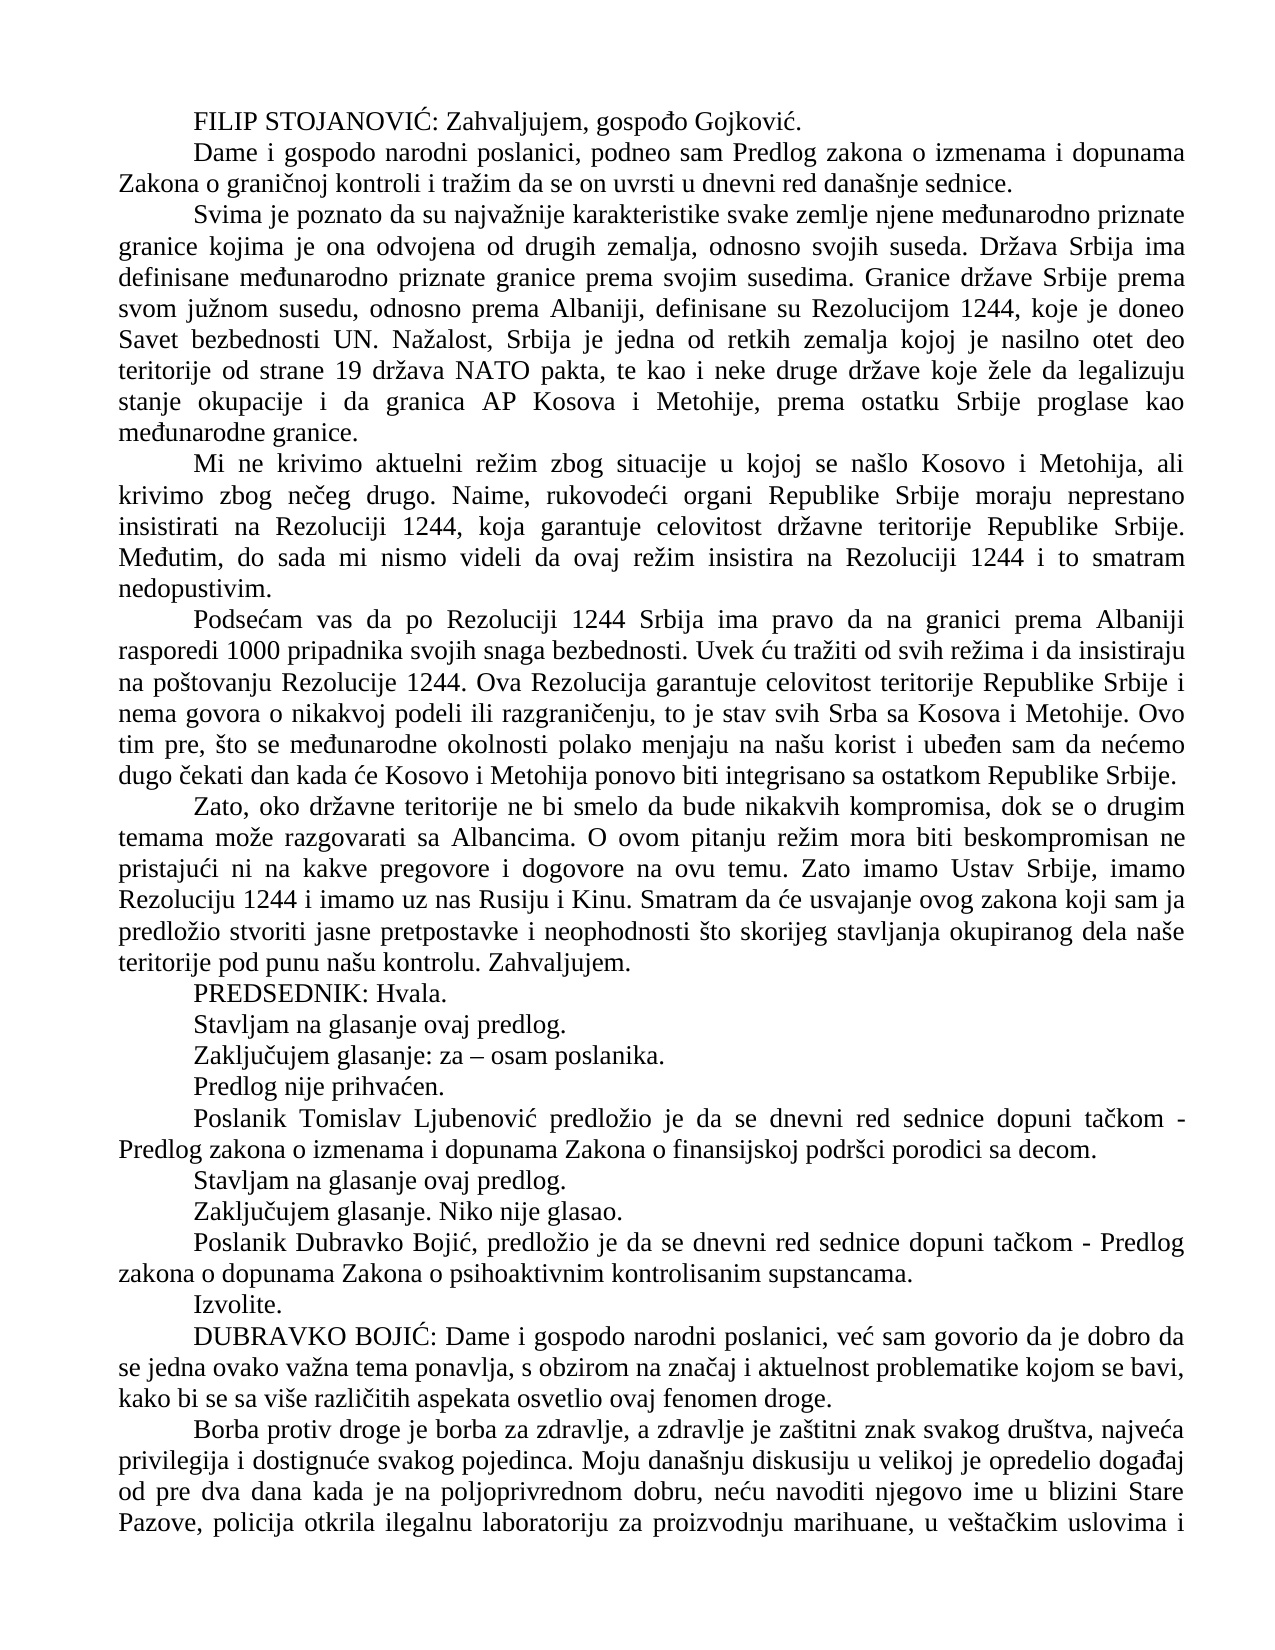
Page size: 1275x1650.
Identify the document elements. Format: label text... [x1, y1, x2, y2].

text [118, 1413, 1186, 1538]
text Poslanik Tomislav Ljubenović predložio je da se dnevni red sednice dopuni tačkom - Predlog zakona o izmenama i dopunama Zakona o finansijskoj podršci porodici sa decom. [118, 1102, 1186, 1164]
text Svima je poznato da su najvažnije karakteristike svake zemlje njene međunarodno priznate granice kojima je ona odvojena od drugih zemalja, odnosno svojih suseda. Država Srbija ima definisane međunarodno priznate granice prema svojim susedima. Granice države Srbije prema svom južnom susedu, odnosno prema Albaniji, definisane su Rezolucijom 1244, koje je doneo Savet bezbednosti UN. Nažalost, Srbija je jedna od retkih zemalja kojoj je nasilno otet deo teritorije od strane 19 država NATO pakta, te kao i neke druge države koje žele da legalizuju stanje okupacije i da granica AP Kosova i Metohije, prema ostatku Srbije proglase kao međunarodne granice. [118, 198, 1186, 448]
text Izvolite. [118, 1288, 1186, 1320]
text FILIP STOJANOVIĆ: Zahvaljujem, gospođo Gojković. [118, 105, 1186, 136]
text Zaključujem glasanje: za – osam poslanika. [118, 1039, 1186, 1071]
text Stavljam na glasanje ovaj predlog. [118, 1164, 1186, 1195]
text Mi ne krivimo aktuelni režim zbog situacije u kojoj se našlo Kosovo i Metohija, ali krivimo zbog nečeg drugo. Naime, rukovodeći organi Republike Srbije moraju neprestano insistirati na Rezoluciji 1244, koja garantuje celovitost državne teritorije Republike Srbije. Međutim, do sada mi nismo videli da ovaj režim insistira na Rezoluciji 1244 i to smatram nedopustivim. [118, 448, 1186, 603]
text Stavljam na glasanje ovaj predlog. [118, 1008, 1186, 1039]
text Predlog nije prihvaćen. [118, 1071, 1186, 1102]
text PREDSEDNIK: Hvala. [118, 977, 1186, 1008]
text Dame i gospodo narodni poslanici, podneo sam Predlog zakona o izmenama i dopunama Zakona o graničnoj kontroli i tražim da se on uvrsti u dnevni red današnje sednice. [118, 136, 1186, 198]
text Zato, oko državne teritorije ne bi smelo da bude nikakvih kompromisa, dok se o drugim temama može razgovarati sa Albancima. O ovom pitanju režim mora biti beskompromisan ne pristajući ni na kakve pregovore i dogovore na ovu temu. Zato imamo Ustav Srbije, imamo Rezoluciju 1244 i imamo uz nas Rusiju i Kinu. Smatram da će usvajanje ovog zakona koji sam ja predložio stvoriti jasne pretpostavke i neophodnosti što skorijeg stavljanja okupiranog dela naše teritorije pod punu našu kontrolu. Zahvaljujem. [118, 790, 1186, 977]
text Zaključujem glasanje. Niko nije glasao. [118, 1195, 1186, 1226]
text Podsećam vas da po Rezoluciji 1244 Srbija ima pravo da na granici prema Albaniji rasporedi 1000 pripadnika svojih snaga bezbednosti. Uvek ću tražiti od svih režima i da insistiraju na poštovanju Rezolucije 1244. Ova Rezolucija garantuje celovitost teritorije Republike Srbije i nema govora o nikakvoj podeli ili razgraničenju, to je stav svih Srba sa Kosova i Metohije. Ovo tim pre, što se međunarodne okolnosti polako menjaju na našu korist i ubeđen sam da nećemo dugo čekati dan kada će Kosovo i Metohija ponovo biti integrisano sa ostatkom Republike Srbije. [118, 603, 1186, 790]
text DUBRAVKO BOJIĆ: Dame i gospodo narodni poslanici, već sam govorio da je dobro da se jedna ovako važna tema ponavlja, s obzirom na značaj i aktuelnost problematike kojom se bavi, kako bi se sa više različitih aspekata osvetlio ovaj fenomen droge. [118, 1320, 1186, 1413]
text Poslanik Dubravko Bojić, predložio je da se dnevni red sednice dopuni tačkom - Predlog zakona o dopunama Zakona o psihoaktivnim kontrolisanim supstancama. [118, 1226, 1186, 1288]
